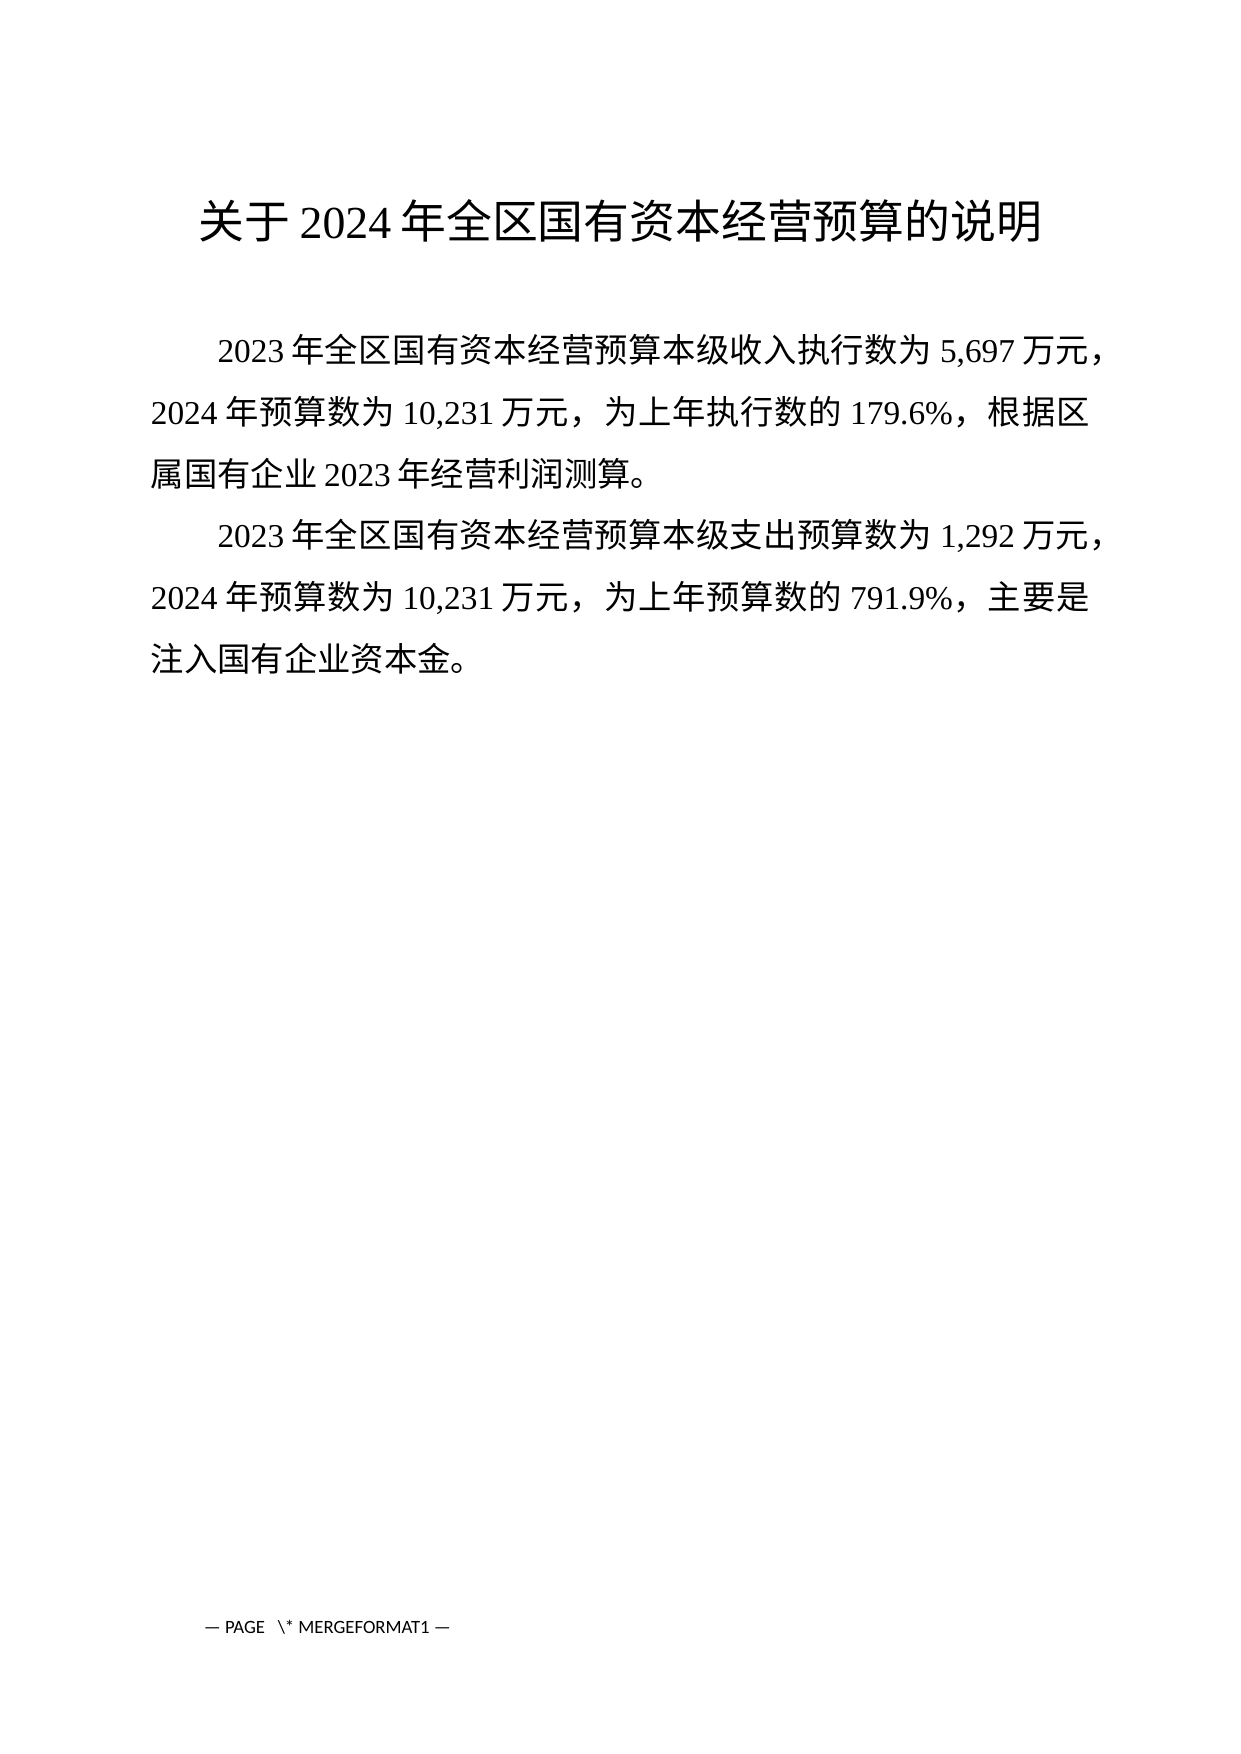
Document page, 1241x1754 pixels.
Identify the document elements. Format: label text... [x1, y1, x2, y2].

text 关于2024年全区国有资本经营预算的说明 [151, 189, 1089, 251]
text 2023年全区国有资本经营预算本级支出预算数为1,292万元，2024年预算数为10,231万元，为上年预算数的791.9%，主要是注入国有企业资本金。 [151, 498, 1089, 684]
text 2023年全区国有资本经营预算本级收入执行数为5,697万元，2024年预算数为10,231万元，为上年执行数的179.6%，根据区属国有企业2023年经营利润测算。 [151, 313, 1089, 498]
